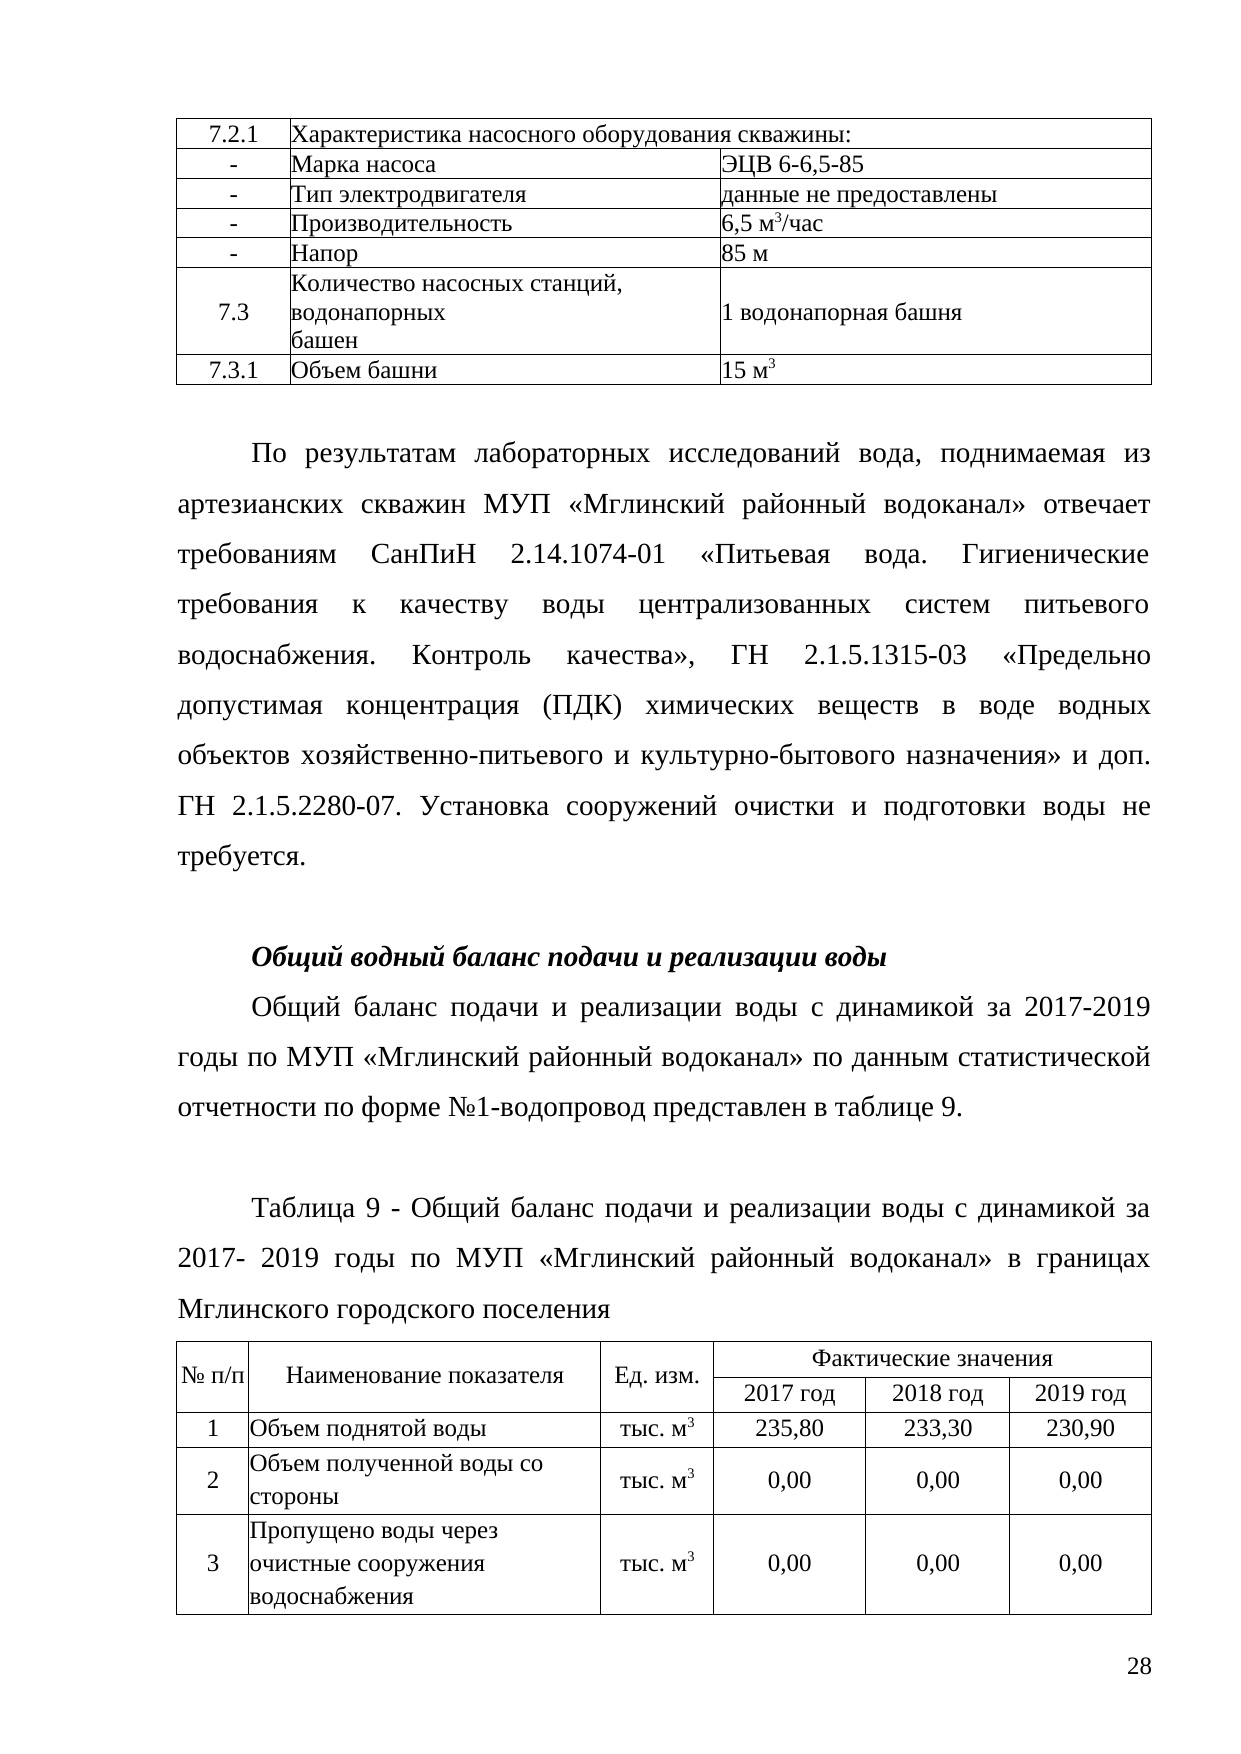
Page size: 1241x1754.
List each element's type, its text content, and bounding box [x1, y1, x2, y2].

text Общий водный баланс подачи и реализации воды [177, 939, 1152, 972]
text Общий баланс подачи и реализации воды с динамикой за 2017-2019 годы по МУП «Мглинский районный водоканал» по данным статистической отчетности по форме №1-водопровод представлен в таблице 9. [177, 989, 1152, 1123]
table_cell 7.3.1 [177, 355, 290, 384]
table_header Ед. изм. [601, 1342, 713, 1412]
table_cell 85 м [721, 238, 1151, 267]
table_cell 0,00 [866, 1448, 1009, 1514]
table_cell Объем полученной воды со стороны [249, 1448, 600, 1514]
table_cell - [177, 209, 290, 237]
table_cell Характеристика насосного оборудования скважины: [291, 119, 1151, 148]
table_cell данные не предоставлены [721, 179, 1151, 207]
table_cell 2019 год [1010, 1378, 1151, 1412]
table_cell - [177, 179, 290, 207]
table_cell Марка насоса [291, 149, 720, 178]
table_cell 6,5 м3/час [721, 209, 1151, 237]
table_cell 2018 год [866, 1378, 1009, 1412]
table_cell Напор [291, 238, 720, 267]
table_cell Объем поднятой воды [249, 1413, 600, 1447]
table_header Наименование показателя [249, 1342, 600, 1412]
table_cell 3 [177, 1515, 248, 1614]
table_cell Пропущено воды через очистные сооружения водоснабжения [249, 1515, 600, 1614]
table_header № п/п [177, 1342, 248, 1412]
table_cell тыс. м3 [601, 1515, 713, 1614]
table_cell 7.3 [177, 268, 290, 354]
table_cell 2017 год [714, 1378, 865, 1412]
table_cell тыс. м3 [601, 1413, 713, 1447]
table_header Фактические значения [714, 1342, 1151, 1377]
table_cell 235,80 [714, 1413, 865, 1447]
table_cell 0,00 [1010, 1448, 1151, 1514]
table_cell Тип электродвигателя [291, 179, 720, 207]
table_cell Производительность [291, 209, 720, 237]
table_cell 0,00 [1010, 1515, 1151, 1614]
table_cell 2 [177, 1448, 248, 1514]
table_cell 233,30 [866, 1413, 1009, 1447]
table_cell 7.2.1 [177, 119, 290, 148]
table_cell Объем башни [291, 355, 720, 384]
table_cell тыс. м3 [601, 1448, 713, 1514]
table_cell - [177, 238, 290, 267]
table_cell 230,90 [1010, 1413, 1151, 1447]
table_cell 0,00 [866, 1515, 1009, 1614]
table_cell - [177, 149, 290, 178]
table_cell 0,00 [714, 1448, 865, 1514]
table_cell 15 м3 [721, 355, 1151, 384]
table_cell 0,00 [714, 1515, 865, 1614]
text По результатам лабораторных исследований вода, поднимаемая из артезианских скважин МУП «Мглинский районный водоканал» отвечает требованиям СанПиН 2.14.1074-01 «Питьевая вода. Гигиенические требования к качеству воды централизованных систем питьевого водоснабжения. Контроль качества», ГН 2.1.5.1315-03 «Предельно допустимая концентрация (ПДК) химических веществ в воде водных объектов хозяйственно-питьевого и культурно-бытового назначения» и доп. ГН 2.1.5.2280-07. Установка сооружений очистки и подготовки воды не требуется. [177, 436, 1152, 872]
table_cell 1 водонапорная башня [721, 268, 1151, 354]
text Таблица 9 - Общий баланс подачи и реализации воды с динамикой за 2017- 2019 годы по МУП «Мглинский районный водоканал» в границах Мглинского городского поселения [177, 1190, 1152, 1324]
table_cell 1 [177, 1413, 248, 1447]
table_cell ЭЦВ 6-6,5-85 [721, 149, 1151, 178]
table_cell Количество насосных станций, водонапорных башен [291, 268, 720, 354]
